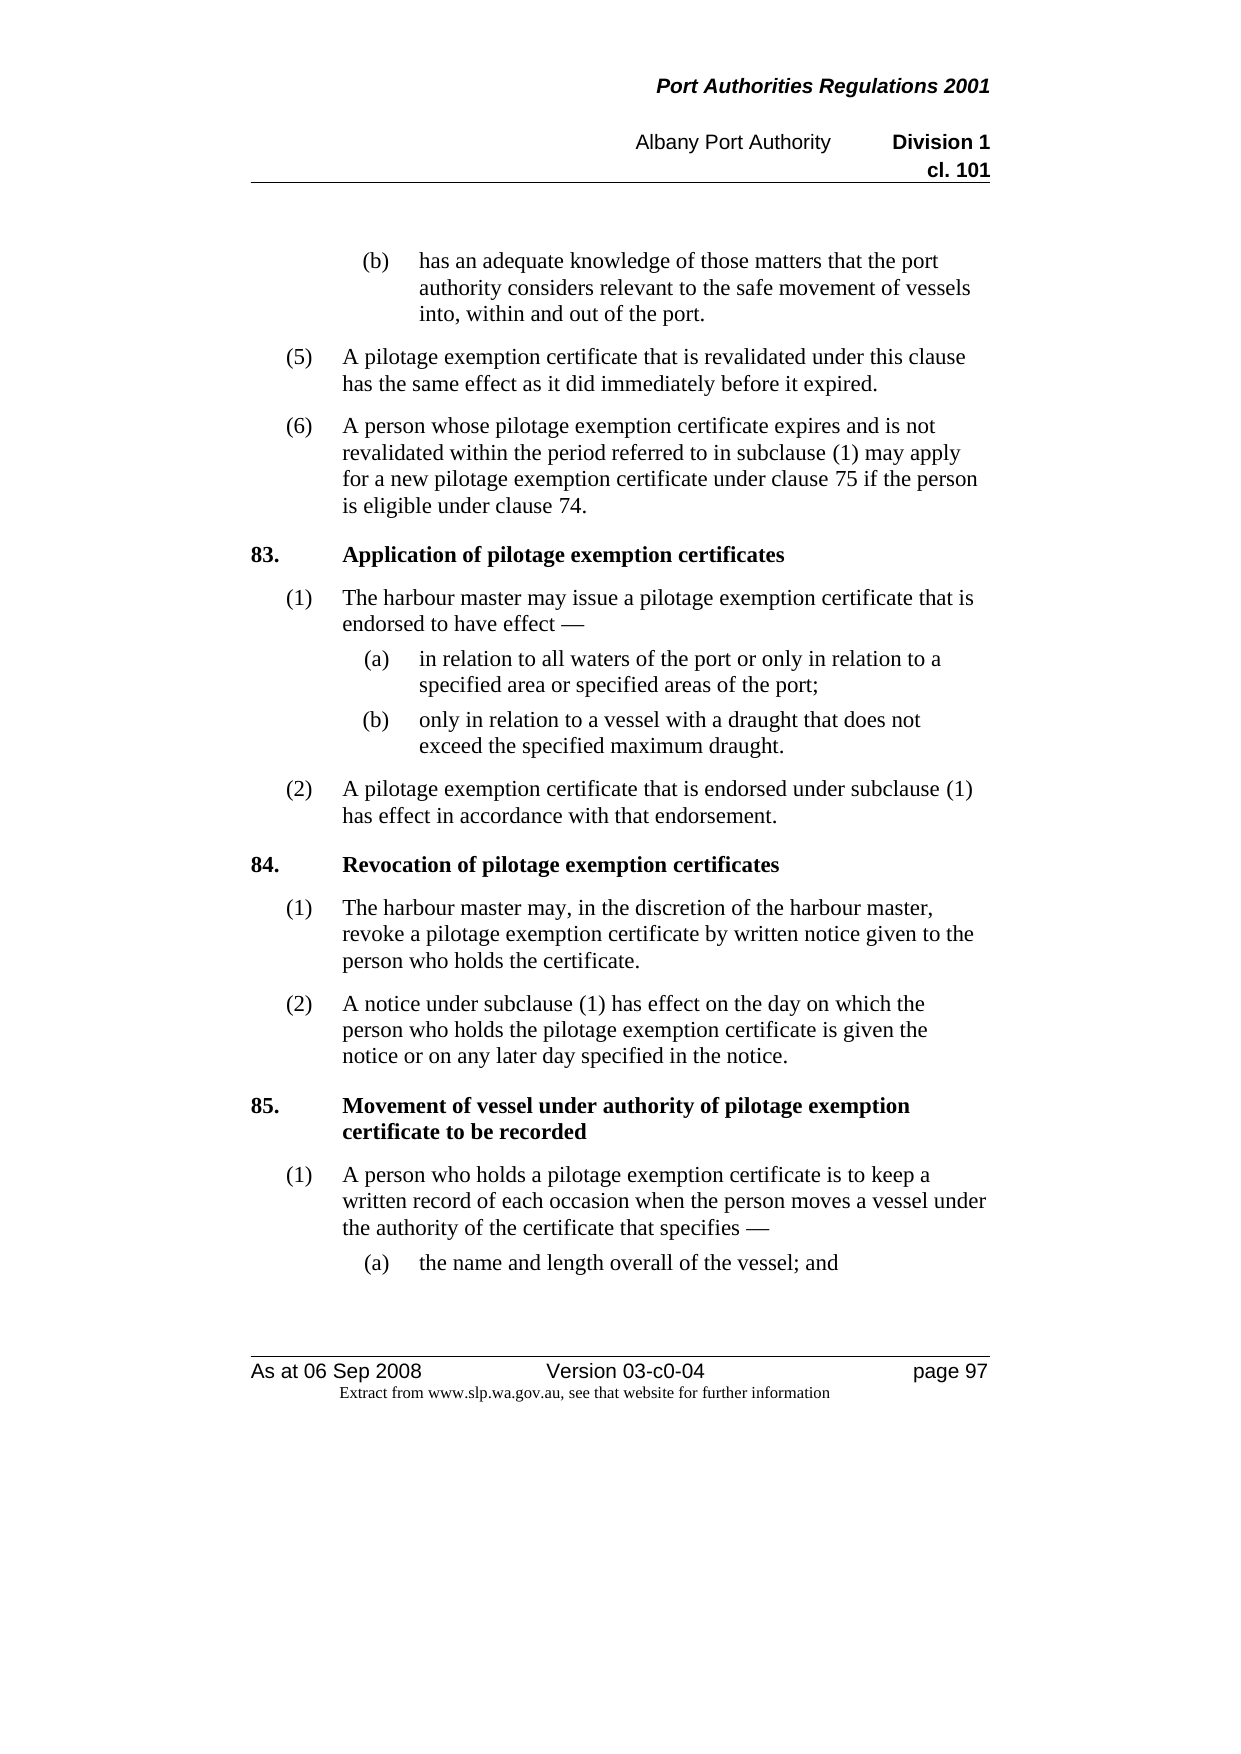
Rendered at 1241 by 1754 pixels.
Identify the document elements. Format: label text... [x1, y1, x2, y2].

text (1) The harbour master may, in the discretion of the harbour master, revoke a pilotage exemption certificate by written notice given to the person who holds the certificate. [251, 894, 990, 973]
text (6) A person whose pilotage exemption certificate expires and is not revalidated within the period referred to in subclause (1) may apply for a new pilotage exemption certificate under clause 75 if the person is eligible under clause 74. [251, 413, 990, 518]
text (b) has an adequate knowledge of those matters that the port authority considers relevant to the safe movement of vessels into, within and out of the port. [251, 247, 990, 327]
subtitle 85. Movement of vessel under authority of pilotage exemption certificate to be recorded [251, 1092, 990, 1144]
text (2) A pilotage exemption certificate that is endorsed under subclause (1) has effect in accordance with that endorsement. [251, 775, 990, 828]
text (a) the name and length overall of the vessel; and [251, 1248, 990, 1275]
subtitle 84. Revocation of pilotage exemption certificates [251, 851, 990, 877]
text (1) A person who holds a pilotage exemption certificate is to keep a written record of each occasion when the person moves a vessel under the authority of the certificate that specifies — [251, 1161, 990, 1240]
text (1) The harbour master may issue a pilotage exemption certificate that is endorsed to have effect — [251, 584, 990, 637]
subtitle 83. Application of pilotage exemption certificates [251, 541, 990, 567]
text (b) only in relation to a vessel with a draught that does not exceed the specified maximum draught. [251, 706, 990, 759]
text (a) in relation to all waters of the port or only in relation to a specified area or specified areas of the port; [251, 645, 990, 698]
text (5) A pilotage exemption certificate that is revalidated under this clause has the same effect as it did immediately before it expired. [251, 343, 990, 396]
text (2) A notice under subclause (1) has effect on the day on which the person who holds the pilotage exemption certificate is given the notice or on any later day specified in the notice. [251, 990, 990, 1069]
